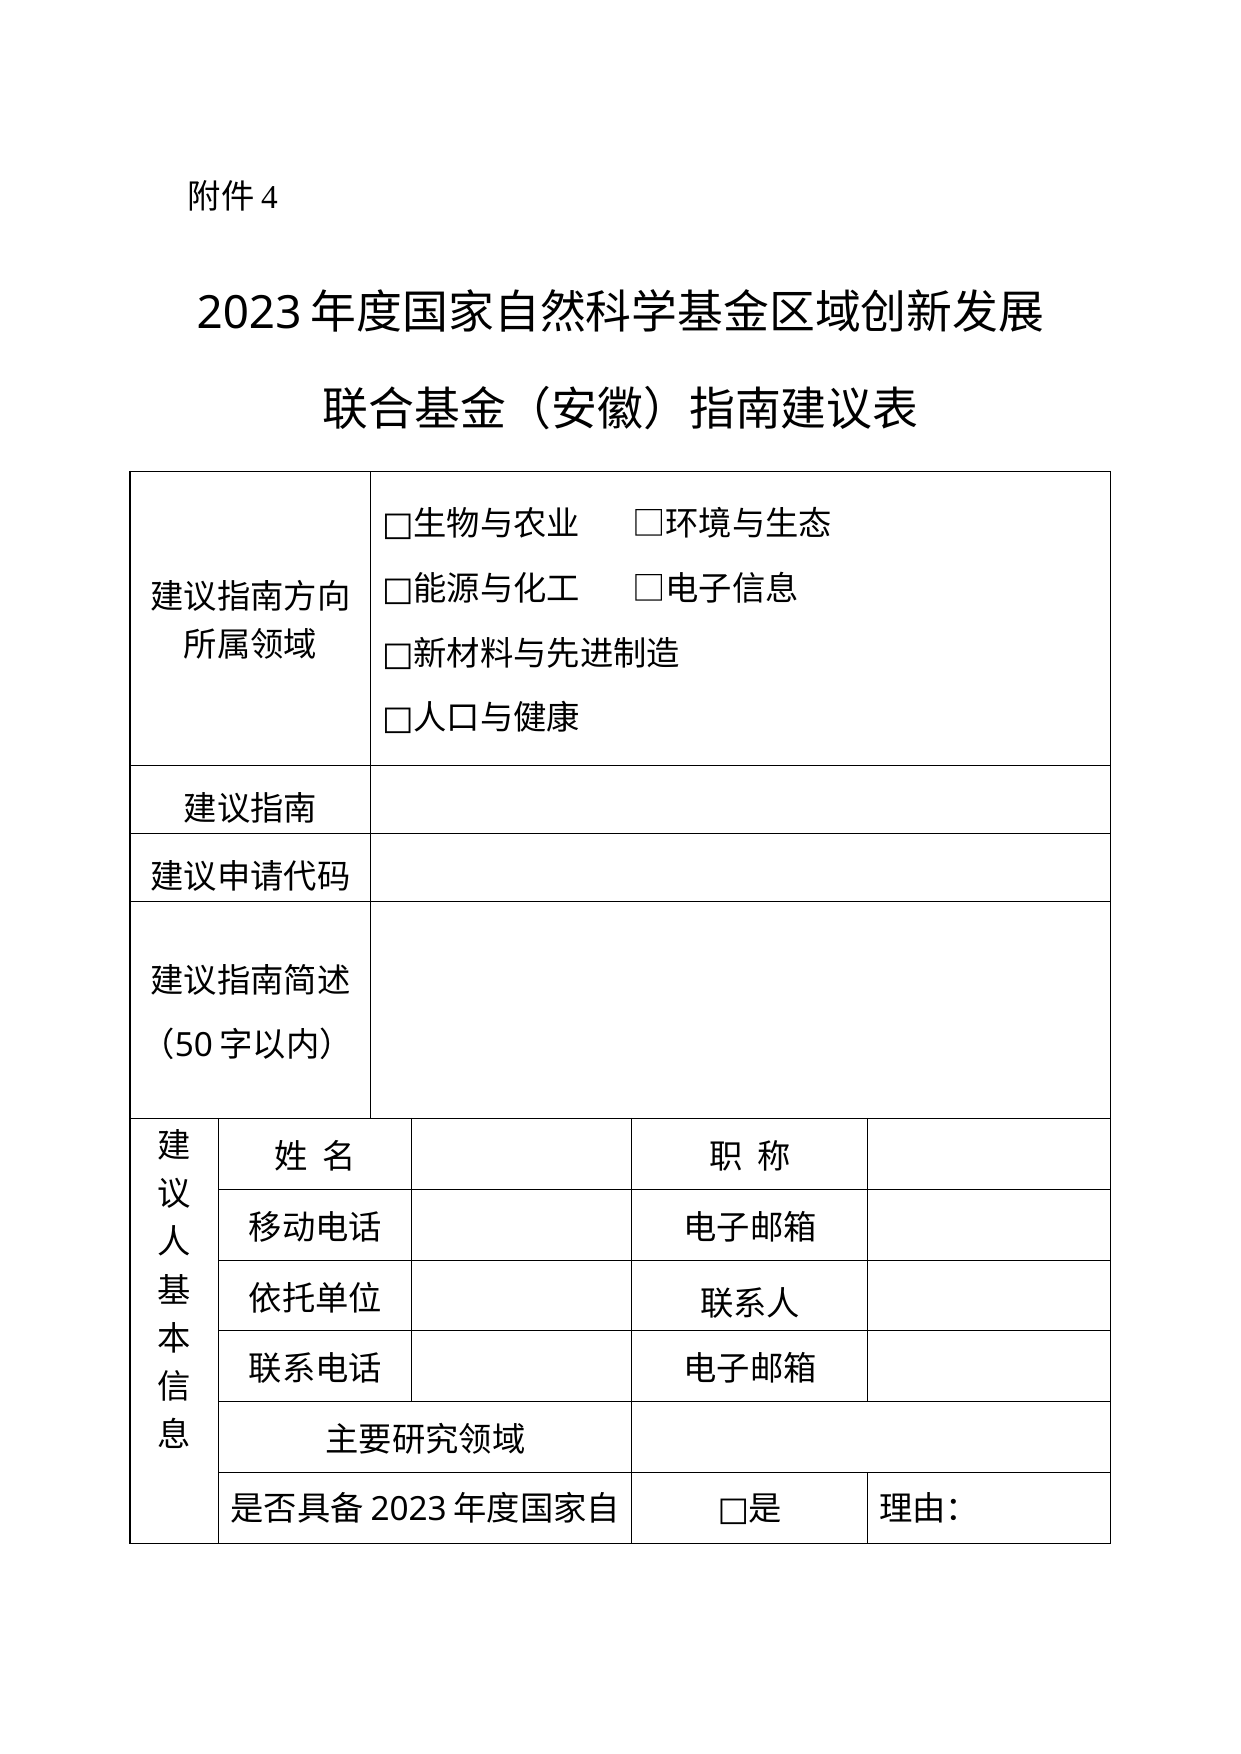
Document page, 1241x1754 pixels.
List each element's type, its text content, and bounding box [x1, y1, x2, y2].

text 附件4 [187, 162, 1053, 227]
table_cell [371, 834, 1110, 901]
table_cell [412, 1331, 631, 1401]
table_cell [868, 1331, 1110, 1401]
table_cell [868, 1119, 1110, 1189]
table_cell 联系人 [632, 1261, 867, 1330]
table_cell 电子邮箱 [632, 1190, 867, 1259]
text 2023年度国家自然科学基金区域创新发展联合基金（安徽）指南建议表 [187, 259, 1053, 454]
table_cell 主要研究领域 [219, 1402, 631, 1472]
table_cell 建议指南简述 （50字以内） [131, 902, 370, 1118]
table_cell [371, 902, 1110, 1118]
table_cell [412, 1190, 631, 1259]
table_header 建议指南方向所属领域 [131, 472, 370, 764]
table_cell [371, 766, 1110, 833]
table_cell [868, 1190, 1110, 1259]
table_cell [632, 1402, 1110, 1472]
table_cell 姓 名 [219, 1119, 411, 1189]
table_cell 职 称 [632, 1119, 867, 1189]
table_cell [868, 1261, 1110, 1330]
table_cell [412, 1261, 631, 1330]
table_cell 依托单位 [219, 1261, 411, 1330]
table_cell □是 [632, 1473, 867, 1543]
table_cell 电子邮箱 [632, 1331, 867, 1401]
table_cell 建议人基本信息 [131, 1119, 218, 1543]
table_header □生物与农业 □环境与生态 □能源与化工 □电子信息 □新材料与先进制造 □人口与健康 [371, 472, 1110, 764]
table_cell 理由： [868, 1473, 1110, 1543]
table_cell [412, 1119, 631, 1189]
table_cell 建议指南 [131, 766, 370, 833]
table_cell 移动电话 [219, 1190, 411, 1259]
table_cell 建议申请代码 [131, 834, 370, 901]
table_cell 联系电话 [219, 1331, 411, 1401]
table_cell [219, 1473, 631, 1543]
